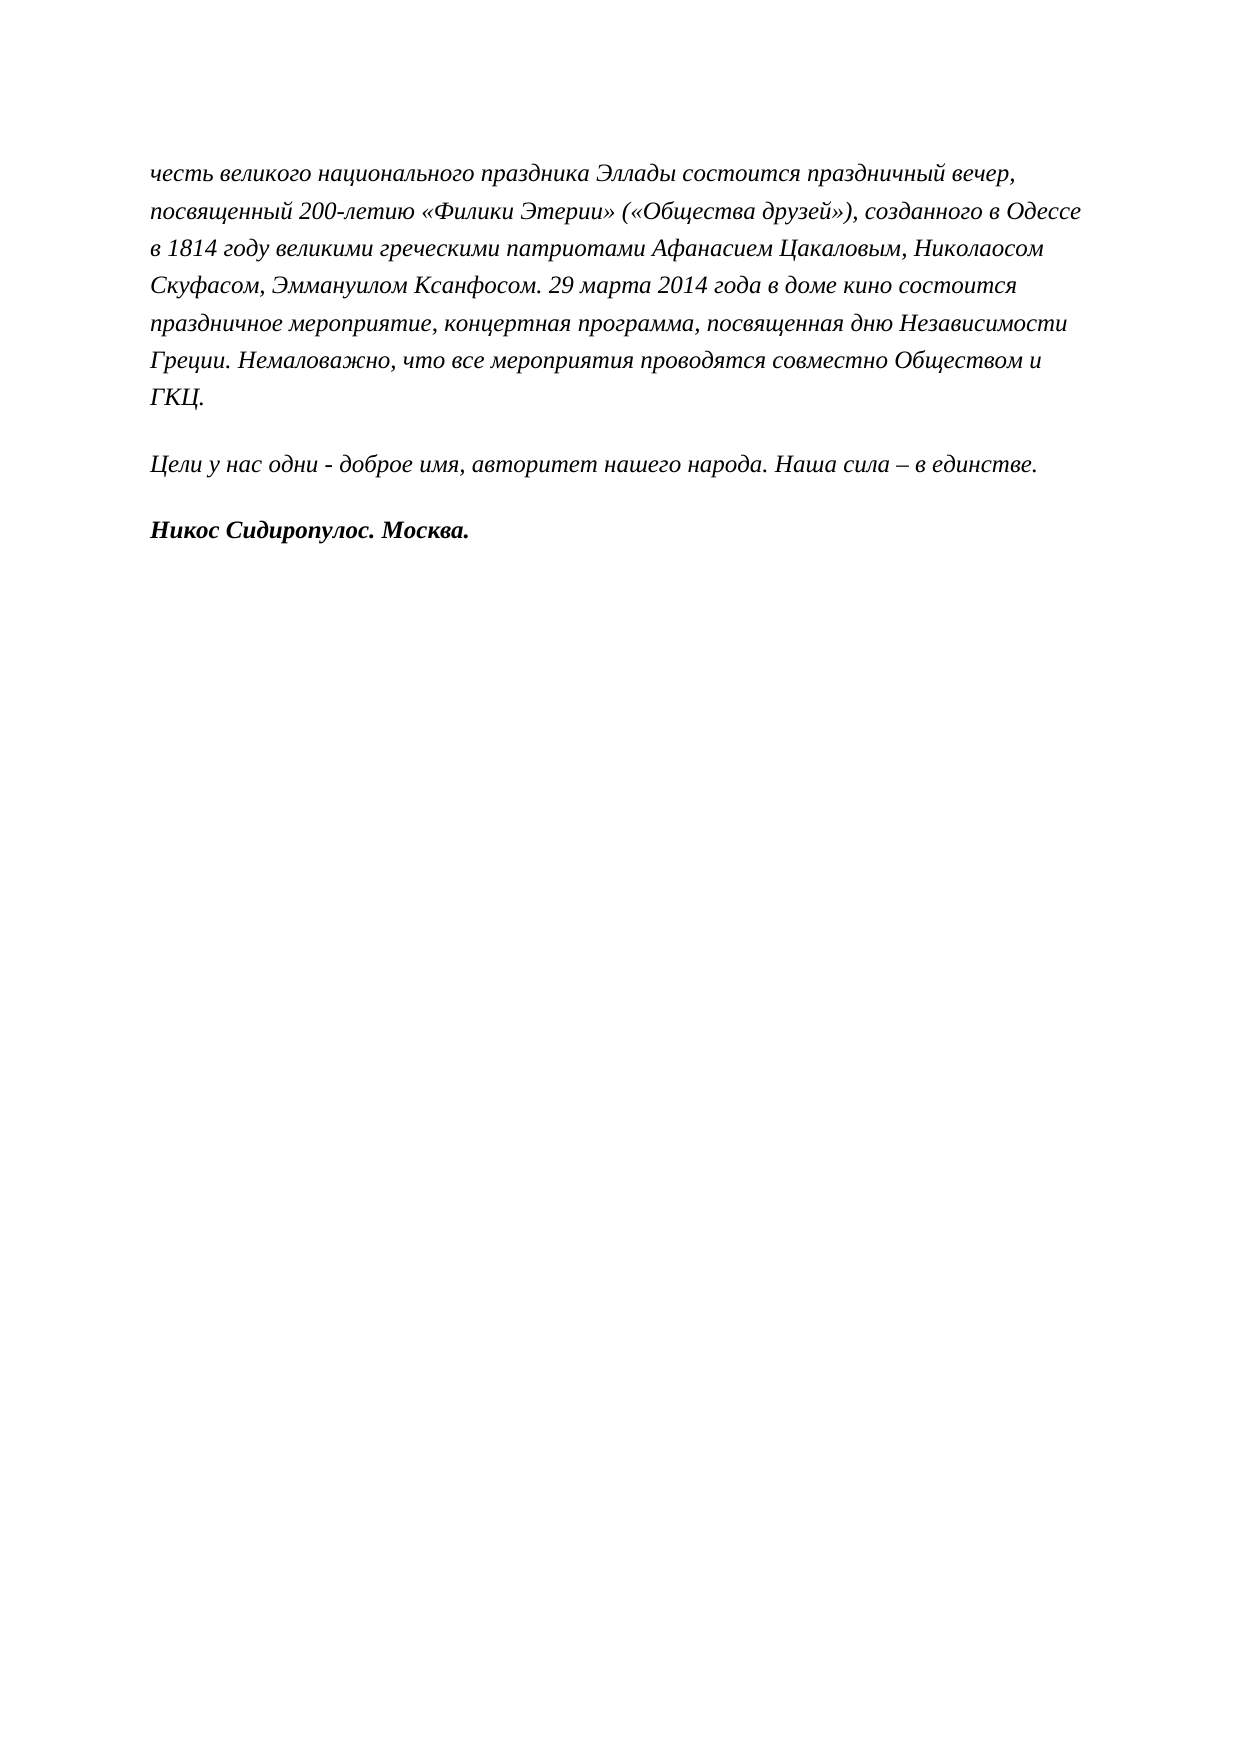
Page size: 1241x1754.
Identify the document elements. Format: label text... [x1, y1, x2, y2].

text Цели у нас одни - доброе имя, авторитет нашего народа. Наша сила – в единстве. [150, 440, 1090, 477]
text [150, 150, 1090, 411]
text Никос Сидиропулос. Москва. [150, 507, 1090, 544]
